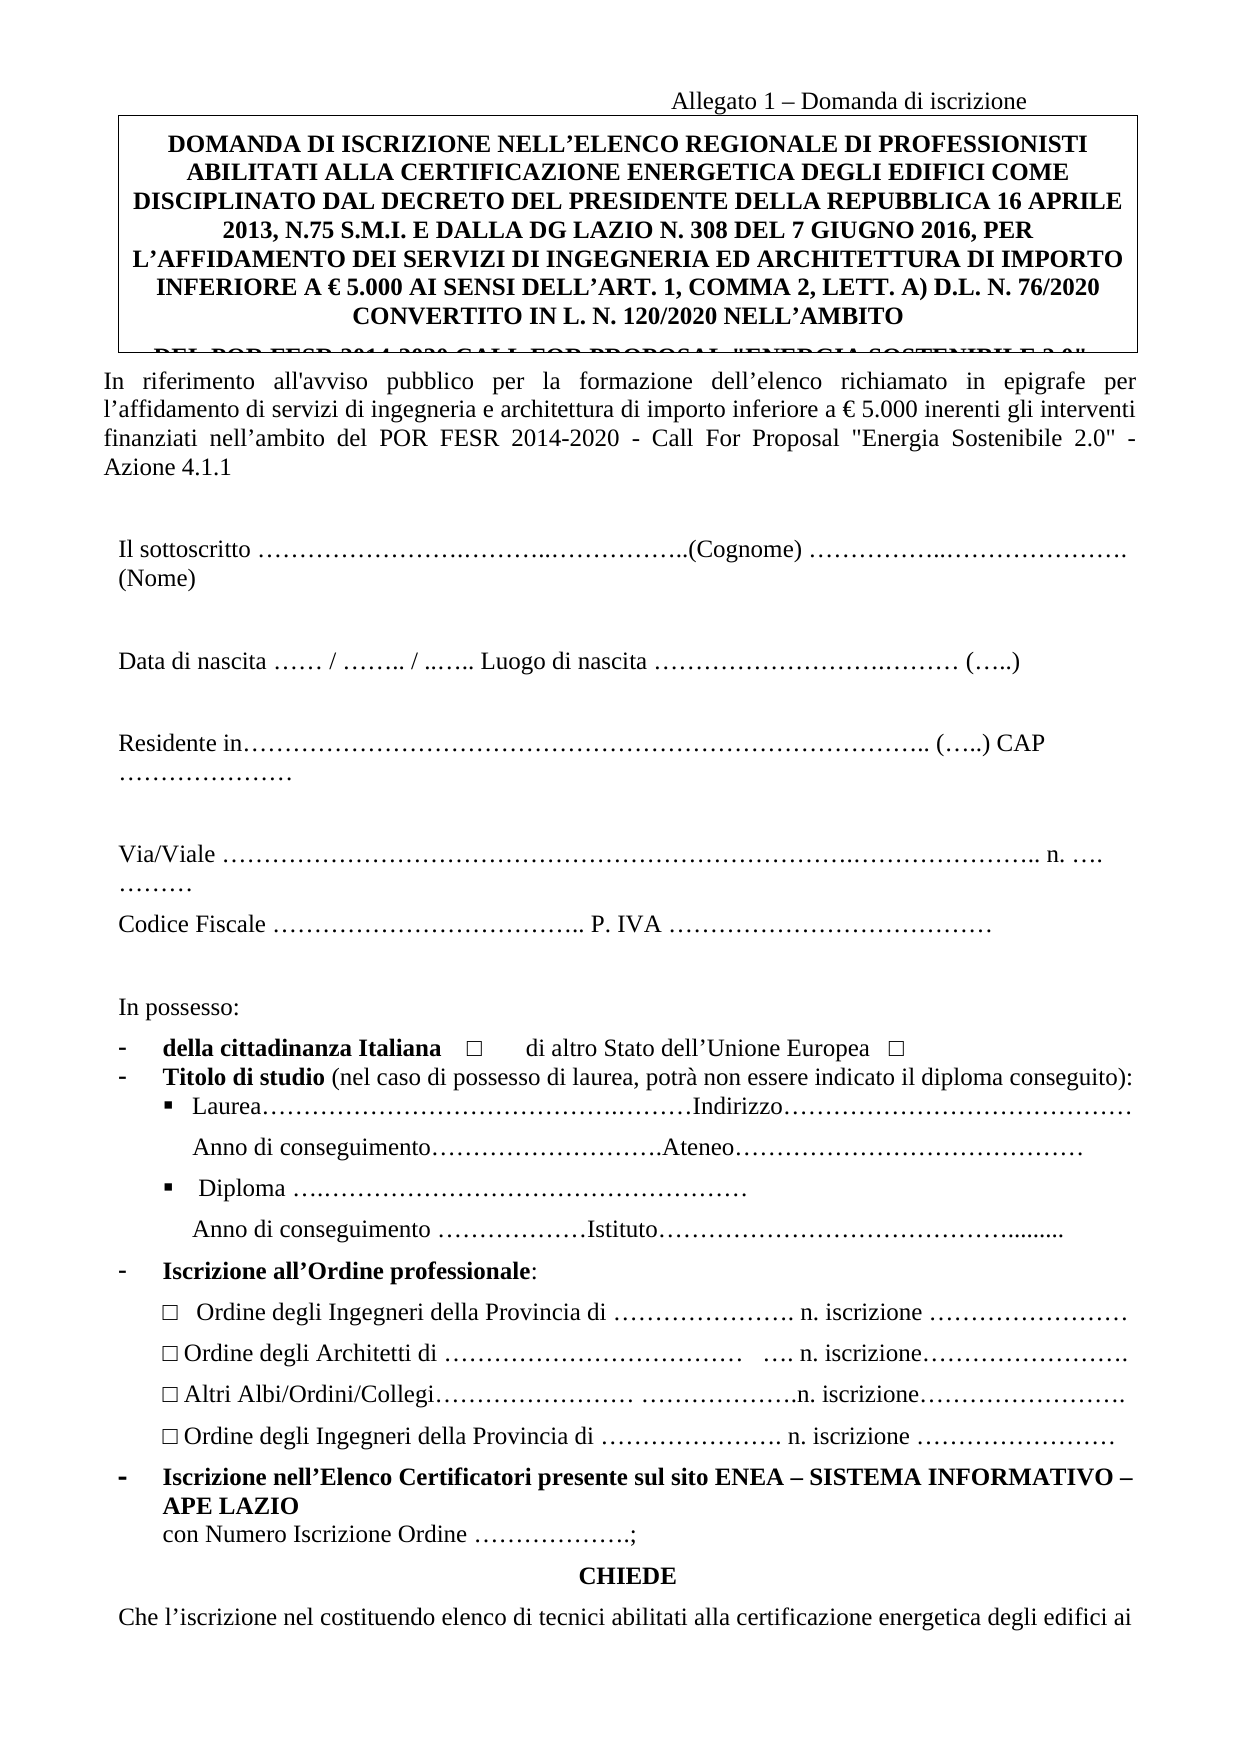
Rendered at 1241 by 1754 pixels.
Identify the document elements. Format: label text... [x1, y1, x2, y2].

table_header DOMANDA DI ISCRIZIONE NELL’ELENCO REGIONALE DI PROFESSIONISTI ABILITATI ALLA CERTIFICAZIONE ENERGETICA DEGLI EDIFICI COME DISCIPLINATO DAL DECRETO DEL PRESIDENTE DELLA REPUBBLICA 16 APRILE 2013, N.75 S.M.I. E DALLA DG LAZIO N. 308 DEL 7 GIUGNO 2016, PER L’AFFIDAMENTO DEI SERVIZI DI INGEGNERIA ED ARCHITETTURA DI IMPORTO INFERIORE A € 5.000 AI SENSI DELL’ART. 1, COMMA 2, LETT. A) D.L. N. 76/2020 CONVERTITO IN L. N. 120/2020 NELL’AMBITO DEL POR FESR 2014-2020 CALL FOR PROPOSAL "ENERGIA SOSTENIBILE 2.0" - AZIONE 4.1.1 [119, 116, 1137, 352]
text Anno di conseguimento ………………Istituto……………………………………......... [118, 1214, 1137, 1243]
list Laurea…………………………………….………Indirizzo…………………………………… [162, 1091, 1137, 1119]
list Iscrizione nell’Elenco Certificatori presente sul sito ENEA – SISTEMA INFORMATIVO – APE LAZIO [118, 1462, 1137, 1519]
text Residente in……………………………………………………………………….. (…..) CAP ………………… [118, 728, 1137, 786]
text In possesso: [118, 992, 1137, 1021]
text □ Altri Albi/Ordini/Collegi…………………… ……………….n. iscrizione……………………. [118, 1379, 1137, 1408]
text Via/Viale ………………………………………………………………….………………….. n. ….……… [118, 839, 1137, 897]
text Data di nascita …… / …….. / ..….. Luogo di nascita ……………………….……… (…..) [118, 646, 1137, 674]
text In riferimento all'avviso pubblico per la formazione dell’elenco richiamato in epigrafe per l’affidamento di servizi di ingegneria e architettura di importo inferiore a € 5.000 inerenti gli interventi finanziati nell’ambito del POR FESR 2014-2020 - Call For Proposal "Energia Sostenibile 2.0" - Azione 4.1.1 [103, 366, 1137, 481]
text Anno di conseguimento……………………….Ateneo…………………………………… [118, 1132, 1137, 1161]
list con Numero Iscrizione Ordine ……………….; [162, 1519, 1137, 1548]
text □ Ordine degli Ingegneri della Provincia di …………………. n. iscrizione …………………… [118, 1421, 1137, 1449]
list Titolo di studio (nel caso di possesso di laurea, potrà non essere indicato il diploma conseguito): [118, 1062, 1137, 1091]
text Codice Fiscale ……………………………….. P. IVA ………………………………… [118, 909, 1137, 938]
text □ Ordine degli Ingegneri della Provincia di …………………. n. iscrizione …………………… [118, 1297, 1137, 1326]
list Diploma ….…………………………………………… [162, 1173, 1137, 1202]
list della cittadinanza Italiana □ di altro Stato dell’Unione Europea □ [118, 1033, 1137, 1062]
text Allegato 1 – Domanda di iscrizione [487, 86, 1137, 115]
text □ Ordine degli Architetti di ……………………………… …. n. iscrizione……………………. [118, 1338, 1137, 1367]
text CHIEDE [118, 1561, 1137, 1589]
list Iscrizione all’Ordine professionale: [118, 1256, 1137, 1284]
text Che l’iscrizione nel costituendo elenco di tecnici abilitati alla certificazione energetica degli edifici ai [118, 1602, 1137, 1631]
text Il sottoscritto …………………….………..……………..(Cognome) ……………..…………………. (Nome) [118, 534, 1137, 592]
